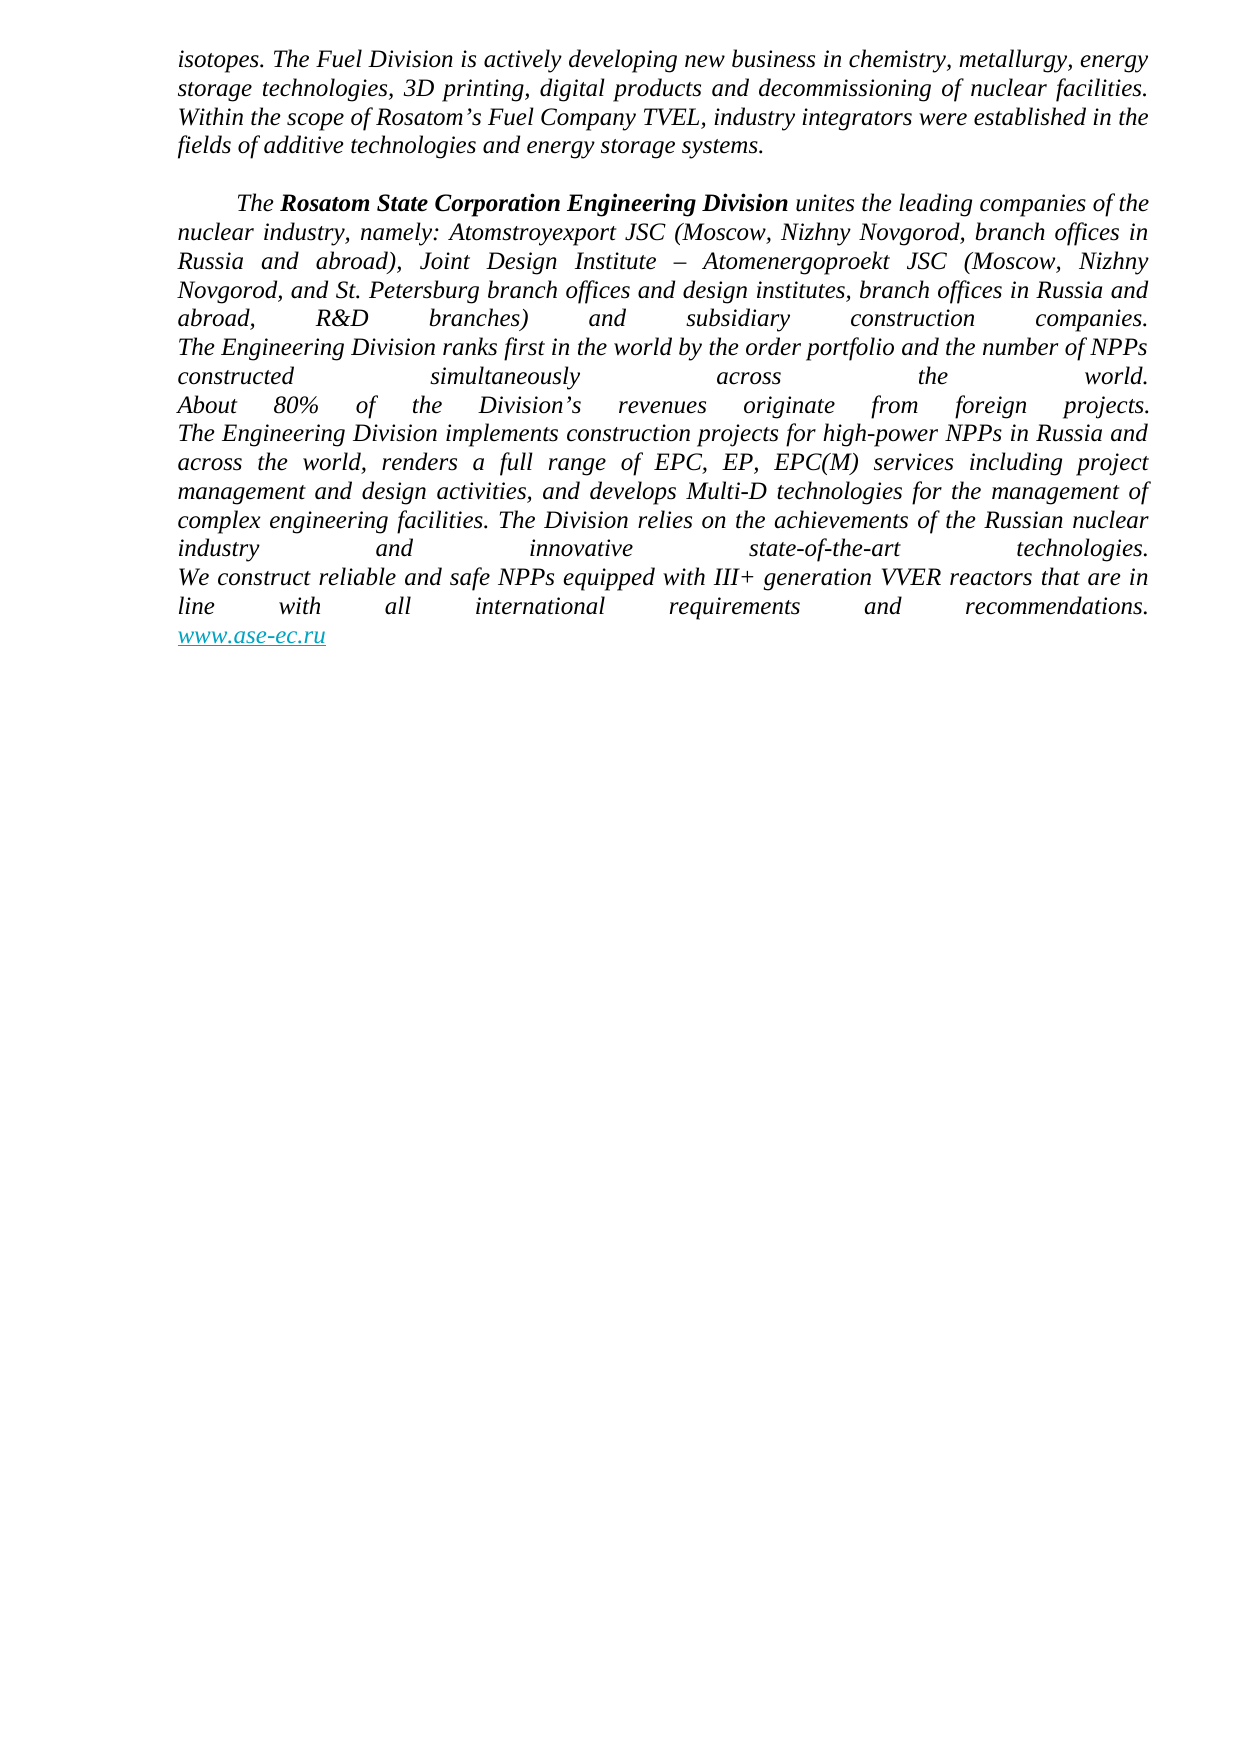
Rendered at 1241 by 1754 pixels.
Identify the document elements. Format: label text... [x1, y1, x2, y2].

text The Rosatom State Corporation Engineering Division unites the leading companies of the nuclear industry, namely: Atomstroyexport JSC (Moscow, Nizhny Novgorod, branch offices in Russia and abroad), Joint Design Institute – Atomenergoproekt JSC (Moscow, Nizhny Novgorod, and St. Petersburg branch offices and design institutes, branch offices in Russia and abroad, R&D branches) and subsidiary construction companies. The Engineering Division ranks first in the world by the order portfolio and the number of NPPs constructed simultaneously across the world. About 80% of the Division’s revenues originate from foreign projects. The Engineering Division implements construction projects for high-power NPPs in Russia and across the world, renders a full range of EPC, EP, EPC(M) services including project management and design activities, and develops Multi-D technologies for the management of complex engineering facilities. The Division relies on the achievements of the Russian nuclear industry and innovative state-of-the-art technologies. We construct reliable and safe NPPs equipped with III+ generation VVER reactors that are in line with all international requirements and recommendations. www.ase-ec.ru [177, 188, 1152, 648]
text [177, 44, 1152, 159]
